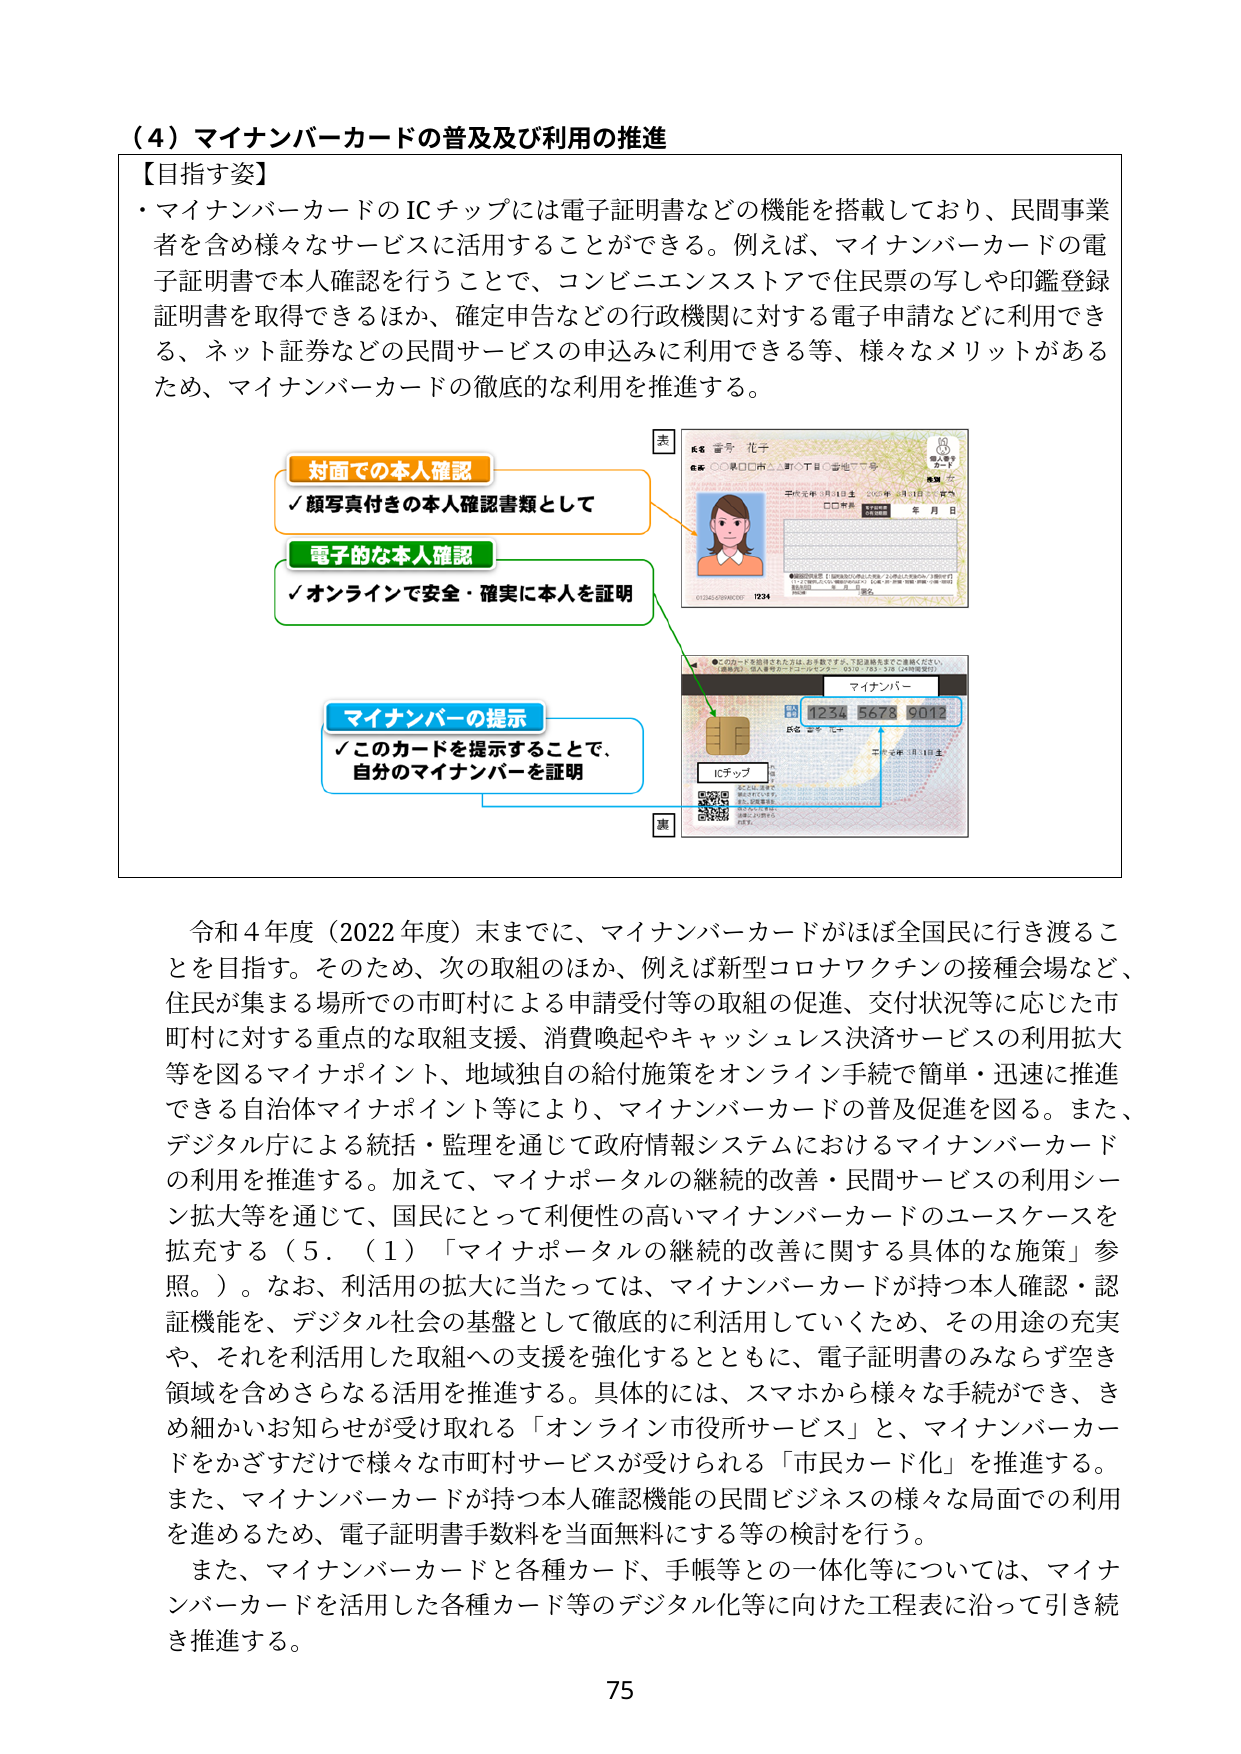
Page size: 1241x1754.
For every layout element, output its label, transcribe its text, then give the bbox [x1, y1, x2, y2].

picture [262, 407, 977, 842]
table_header 【目指す姿】 ・マイナンバーカードのICチップには電子証明書などの機能を搭載しており、民間事業者を含め様々なサービスに活用することができる。例えば、マイナンバーカードの電子証明書で本人確認を行うことで、コンビニエンスストアで住民票の写しや印鑑登録証明書を取得できるほか、確定申告などの行政機関に対する電子申請などに利用できる、ネット証券などの民間サービスの申込みに利用できる等、様々なメリットがあるため、マイナンバーカードの徹底的な利用を推進する。 [119, 155, 1121, 877]
text また、マイナンバーカードと各種カード、手帳等との一体化等については、マイナンバーカードを活用した各種カード等のデジタル化等に向けた工程表に沿って引き続き推進する。 [165, 1551, 1122, 1657]
text 令和４年度（2022年度）末までに、マイナンバーカードがほぼ全国民に行き渡ることを目指す。そのため、次の取組のほか、例えば新型コロナワクチンの接種会場など、住民が集まる場所での市町村による申請受付等の取組の促進、交付状況等に応じた市町村に対する重点的な取組支援、消費喚起やキャッシュレス決済サービスの利用拡大等を図るマイナポイント、地域独自の給付施策をオンライン手続で簡単・迅速に推進できる自治体マイナポイント等により、マイナンバーカードの普及促進を図る。また、デジタル庁による統括・監理を通じて政府情報システムにおけるマイナンバーカードの利用を推進する。加えて、マイナポータルの継続的改善・民間サービスの利用シーン拡大等を通じて、国民にとって利便性の高いマイナンバーカードのユースケースを拡充する（５．（１）「マイナポータルの継続的改善に関する具体的な施策」参照。）。なお、利活用の拡大に当たっては、マイナンバーカードが持つ本人確認・認証機能を、デジタル社会の基盤として徹底的に利活用していくため、その用途の充実や、それを利活用した取組への支援を強化するとともに、電子証明書のみならず空き領域を含めさらなる活用を推進する。具体的には、スマホから様々な手続ができ、きめ細かいお知らせが受け取れる「オンライン市役所サービス」と、マイナンバーカードをかざすだけで様々な市町村サービスが受けられる「市民カード化」を推進する。また、マイナンバーカードが持つ本人確認機能の民間ビジネスの様々な局面での利用を進めるため、電子証明書手数料を当面無料にする等の検討を行う。 [165, 913, 1122, 1551]
subtitle （４）マイナンバーカードの普及及び利用の推進 [118, 118, 1122, 154]
